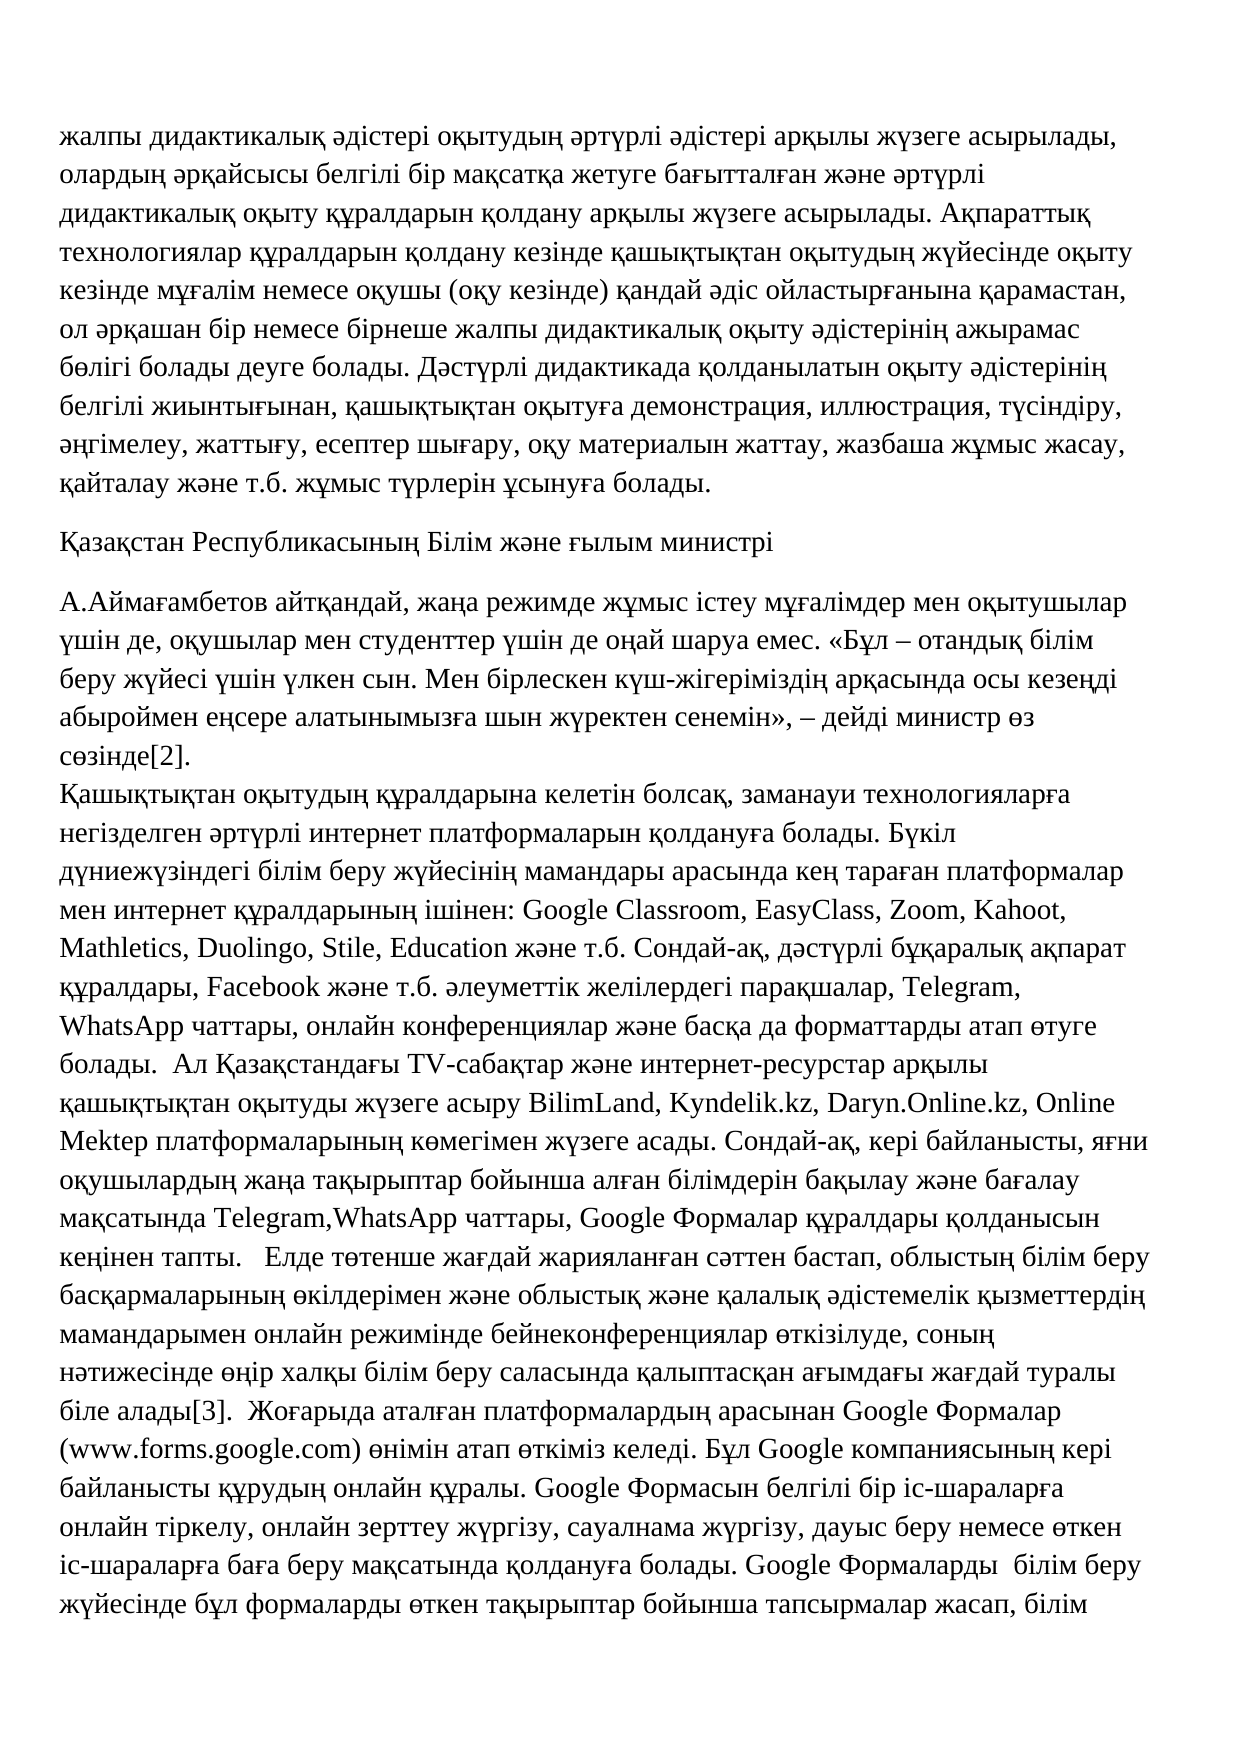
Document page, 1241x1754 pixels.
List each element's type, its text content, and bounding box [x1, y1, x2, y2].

text Қазақстан Республикасының Білім және ғылым министрі [59, 524, 1152, 558]
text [59, 118, 1152, 498]
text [59, 584, 1152, 1619]
